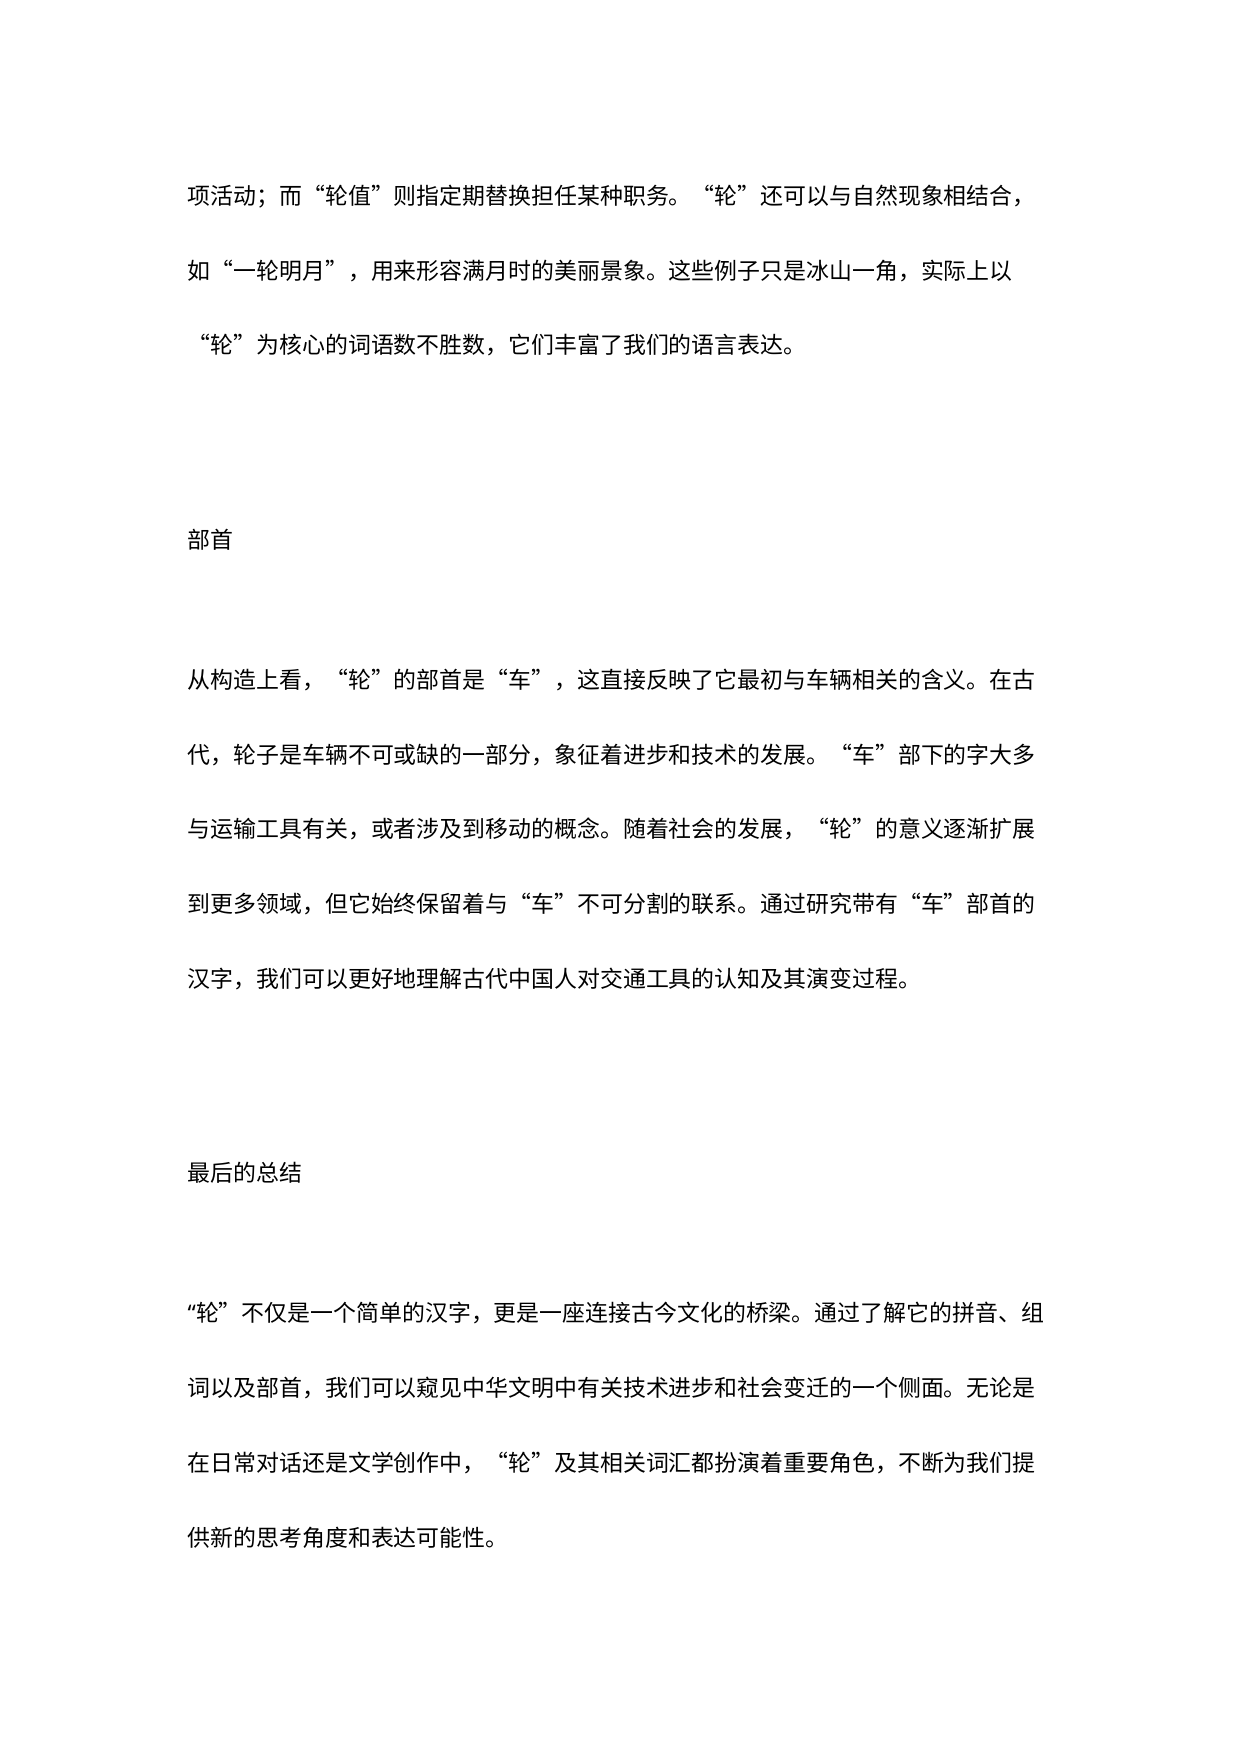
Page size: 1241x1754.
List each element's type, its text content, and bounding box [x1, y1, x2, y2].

text 最后的总结 [187, 1139, 1053, 1204]
text 部首 [187, 506, 1053, 571]
text 从构造上看，“轮”的部首是“车”，这直接反映了它最初与车辆相关的含义。在古代，轮子是车辆不可或缺的一部分，象征着进步和技术的发展。“车”部下的字大多与运输工具有关，或者涉及到移动的概念。随着社会的发展，“轮”的意义逐渐扩展到更多领域，但它始终保留着与“车”不可分割的联系。通过研究带有“车”部首的汉字，我们可以更好地理解古代中国人对交通工具的认知及其演变过程。 [187, 646, 1053, 1010]
text “轮”不仅是一个简单的汉字，更是一座连接古今文化的桥梁。通过了解它的拼音、组词以及部首，我们可以窥见中华文明中有关技术进步和社会变迁的一个侧面。无论是在日常对话还是文学创作中，“轮”及其相关词汇都扮演着重要角色，不断为我们提供新的思考角度和表达可能性。 [187, 1279, 1053, 1568]
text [187, 162, 1053, 376]
